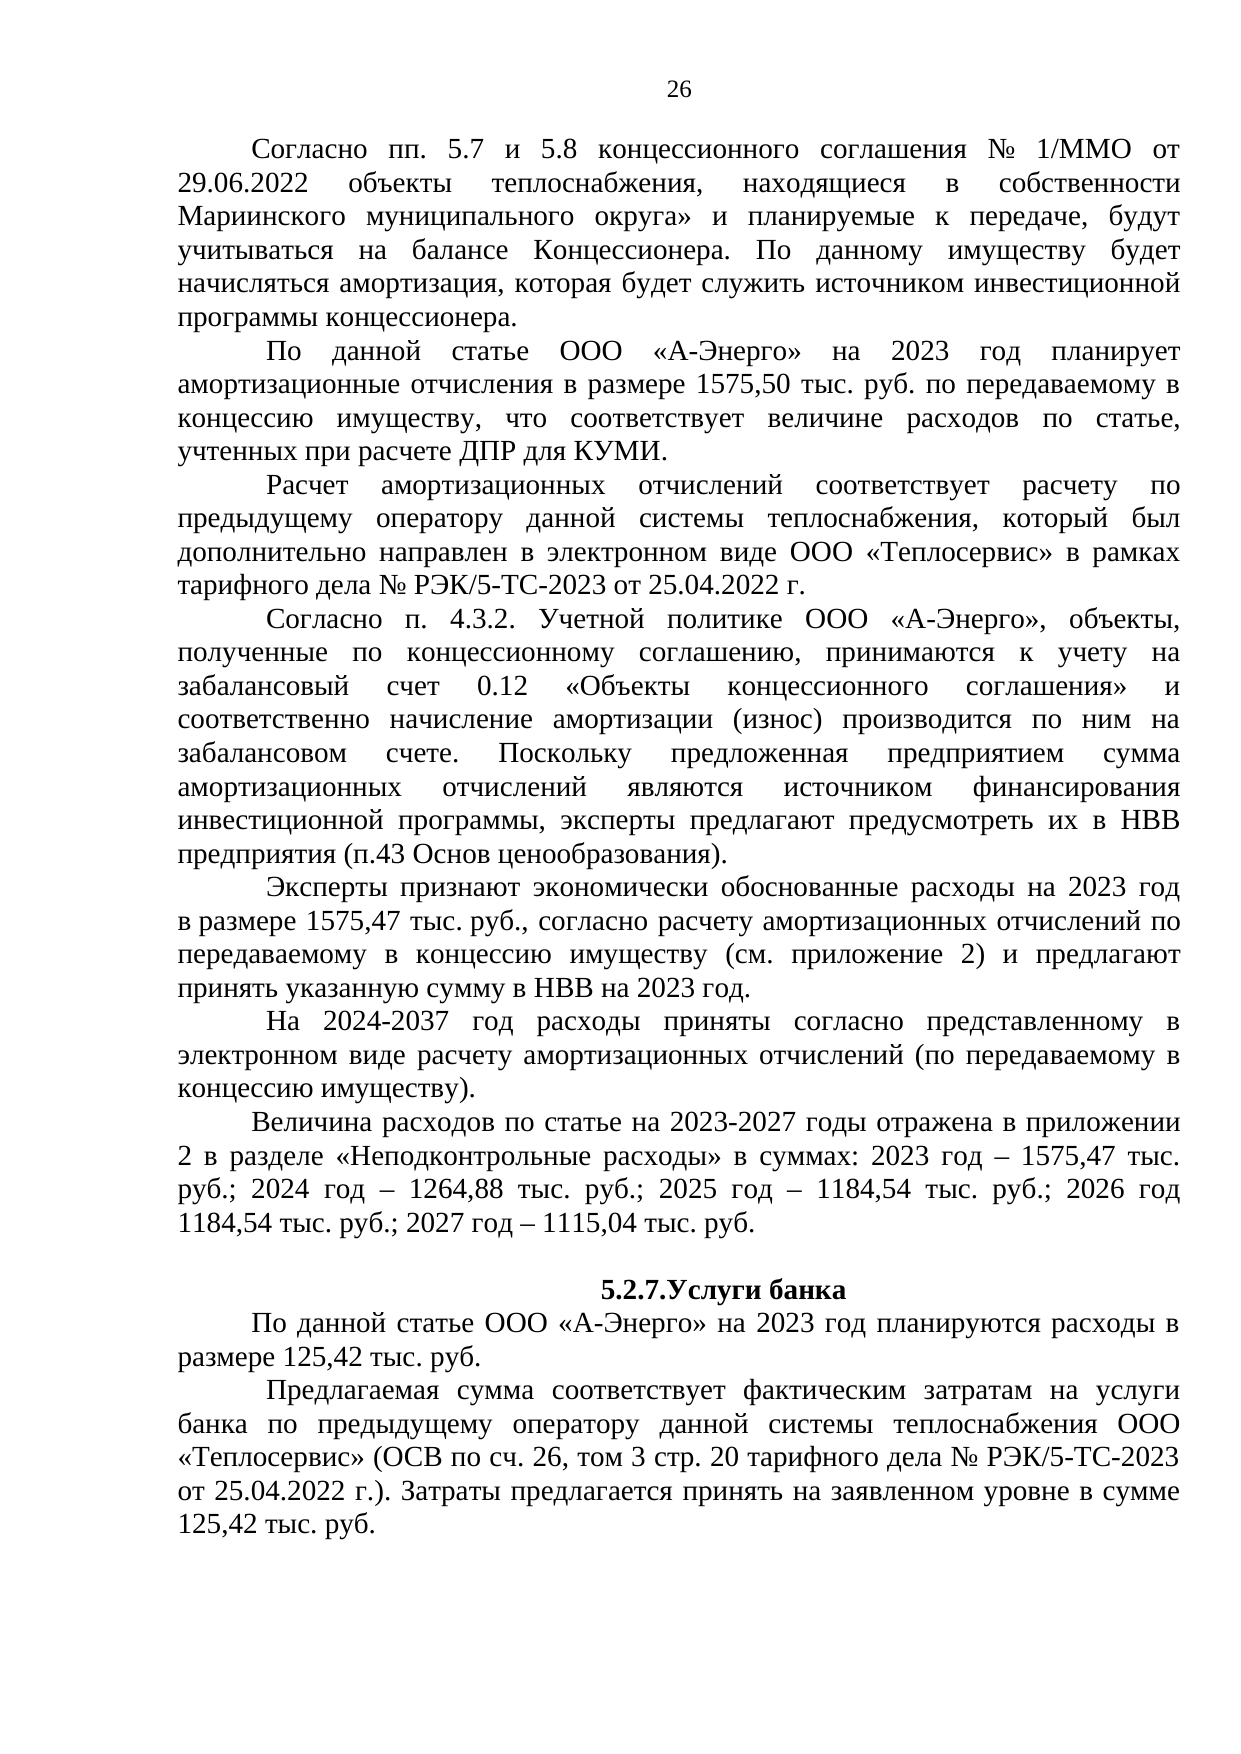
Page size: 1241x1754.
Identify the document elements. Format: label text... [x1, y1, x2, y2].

text По данной статье ООО «А-Энерго» на 2023 год планируются расходы в размере 125,42 тыс. руб. [177, 1305, 1181, 1372]
text Согласно п. 4.3.2. Учетной политике ООО «А-Энерго», объекты, полученные по концессионному соглашению, принимаются к учету на забалансовый счет 0.12 «Объекты концессионного соглашения» и соответственно начисление амортизации (износ) производится по ним на забалансовом счете. Поскольку предложенная предприятием сумма амортизационных отчислений являются источником финансирования инвестиционной программы, эксперты предлагают предусмотреть их в НВВ предприятия (п.43 Основ ценообразования). [177, 601, 1181, 869]
text 5.2.7.Услуги банка [266, 1272, 1181, 1305]
text Предлагаемая сумма соответствует фактическим затратам на услуги банка по предыдущему оператору данной системы теплоснабжения ООО «Теплосервис» (ОСВ по сч. 26, том 3 стр. 20 тарифного дела № РЭК/5-ТС-2023 от 25.04.2022 г.). Затраты предлагается принять на заявленном уровне в сумме 125,42 тыс. руб. [177, 1372, 1181, 1540]
text Эксперты признают экономически обоснованные расходы на 2023 год в размере 1575,47 тыс. руб., согласно расчету амортизационных отчислений по передаваемому в концессию имуществу (см. приложение 2) и предлагают принять указанную сумму в НВВ на 2023 год. [177, 869, 1181, 1003]
text Величина расходов по статье на 2023-2027 годы отражена в приложении 2 в разделе «Неподконтрольные расходы» в суммах: 2023 год – 1575,47 тыс. руб.; 2024 год – 1264,88 тыс. руб.; 2025 год – 1184,54 тыс. руб.; 2026 год 1184,54 тыс. руб.; 2027 год – 1115,04 тыс. руб. [177, 1104, 1181, 1238]
text Согласно пп. 5.7 и 5.8 концессионного соглашения № 1/ММО от 29.06.2022 объекты теплоснабжения, находящиеся в собственности Мариинского муниципального округа» и планируемые к передаче, будут учитываться на балансе Концессионера. По данному имуществу будет начисляться амортизация, которая будет служить источником инвестиционной программы концессионера. [177, 131, 1181, 333]
text На 2024-2037 год расходы приняты согласно представленному в электронном виде расчету амортизационных отчислений (по передаваемому в концессию имуществу). [177, 1003, 1181, 1104]
text По данной статье ООО «А-Энерго» на 2023 год планирует амортизационные отчисления в размере 1575,50 тыс. руб. по передаваемому в концессию имуществу, что соответствует величине расходов по статье, учтенных при расчете ДПР для КУМИ. [177, 333, 1181, 467]
text Расчет амортизационных отчислений соответствует расчету по предыдущему оператору данной системы теплоснабжения, который был дополнительно направлен в электронном виде ООО «Теплосервис» в рамках тарифного дела № РЭК/5-ТС-2023 от 25.04.2022 г. [177, 467, 1181, 601]
